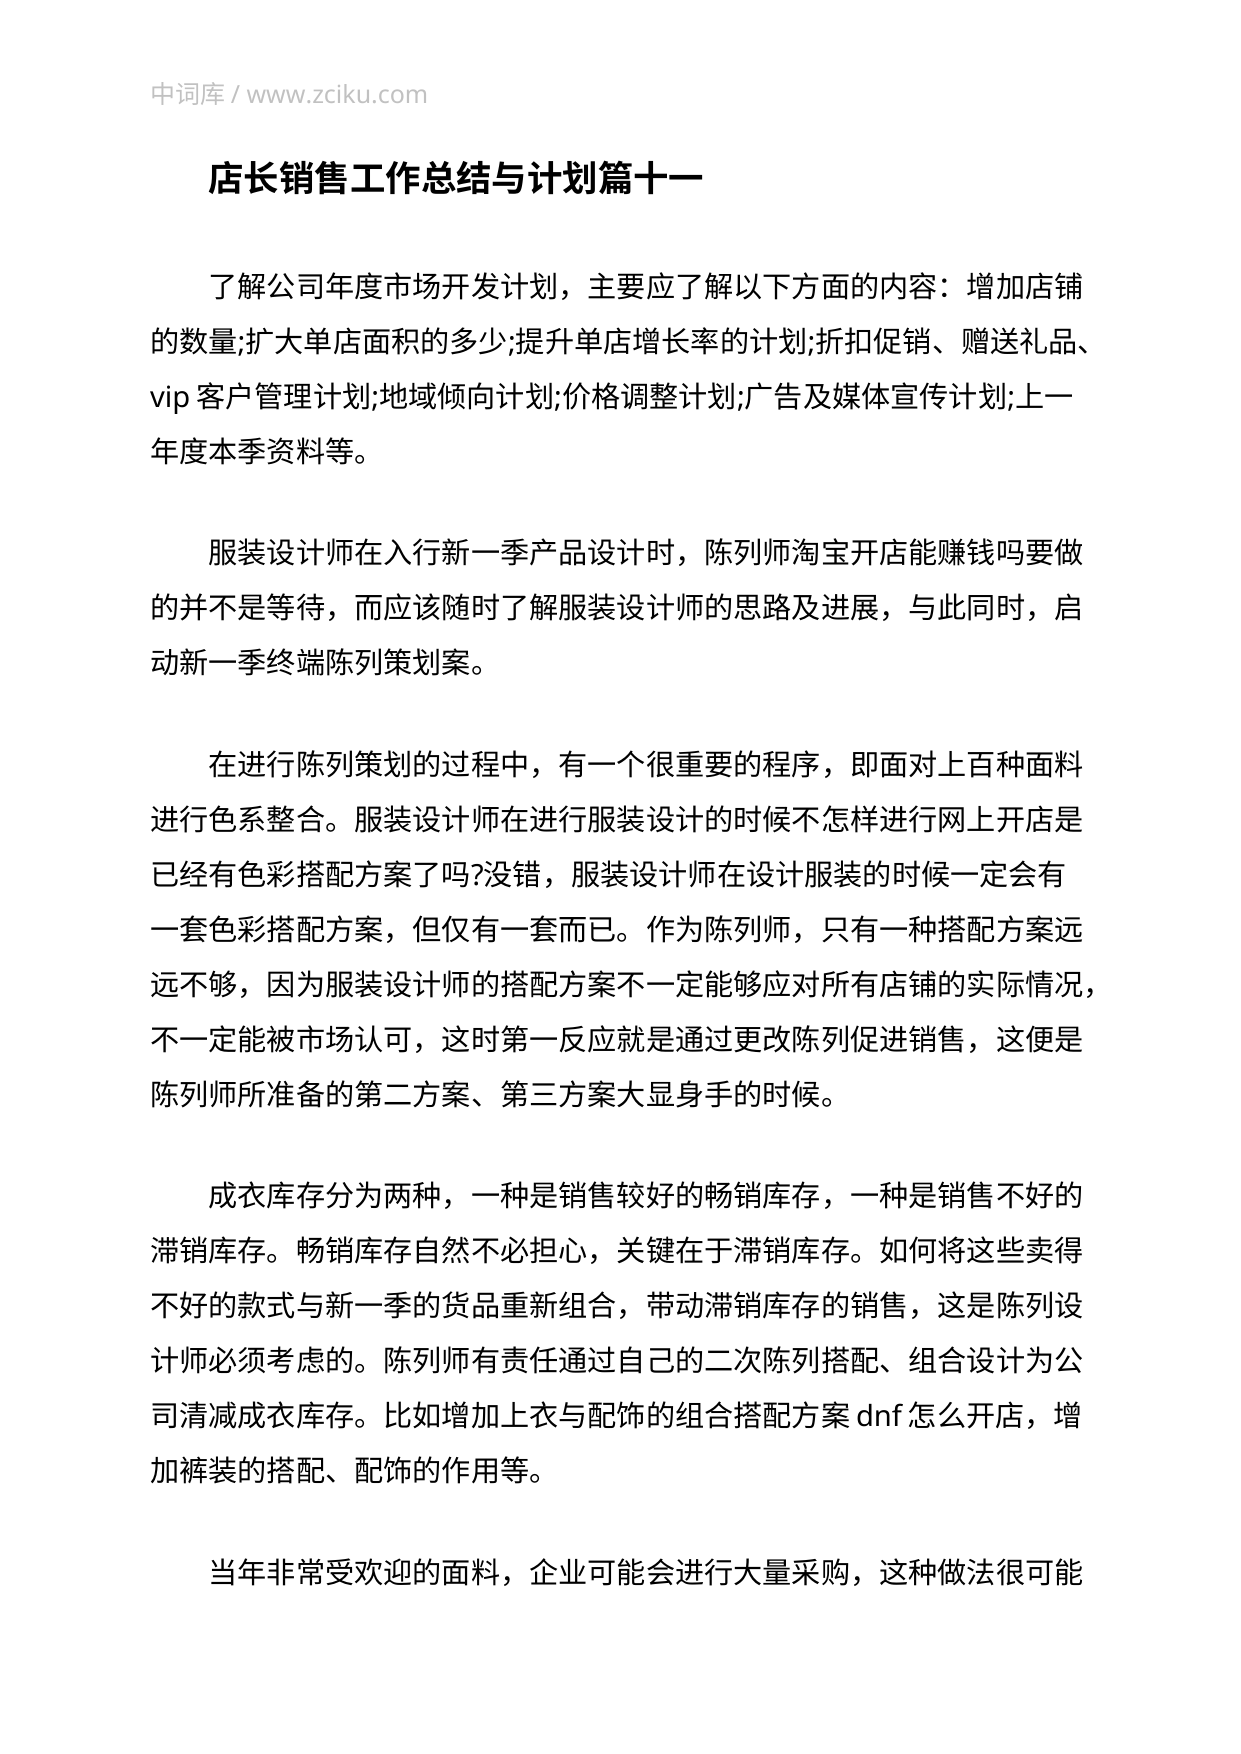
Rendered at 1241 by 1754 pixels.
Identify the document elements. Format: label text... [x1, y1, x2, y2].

text 服装设计师在入行新一季产品设计时，陈列师淘宝开店能赚钱吗要做的并不是等待，而应该随时了解服装设计师的思路及进展，与此同时，启动新一季终端陈列策划案。 [150, 530, 1090, 682]
text 在进行陈列策划的过程中，有一个很重要的程序，即面对上百种面料进行色系整合。服装设计师在进行服装设计的时候不怎样进行网上开店是已经有色彩搭配方案了吗?没错，服装设计师在设计服装的时候一定会有一套色彩搭配方案，但仅有一套而已。作为陈列师，只有一种搭配方案远远不够，因为服装设计师的搭配方案不一定能够应对所有店铺的实际情况，不一定能被市场认可，这时第一反应就是通过更改陈列促进销售，这便是陈列师所准备的第二方案、第三方案大显身手的时候。 [150, 742, 1090, 1113]
text 店长销售工作总结与计划篇十一 [150, 150, 1090, 201]
text 成衣库存分为两种，一种是销售较好的畅销库存，一种是销售不好的滞销库存。畅销库存自然不必担心，关键在于滞销库存。如何将这些卖得不好的款式与新一季的货品重新组合，带动滞销库存的销售，这是陈列设计师必须考虑的。陈列师有责任通过自己的二次陈列搭配、组合设计为公司清减成衣库存。比如增加上衣与配饰的组合搭配方案dnf怎么开店，增加裤装的搭配、配饰的作用等。 [150, 1173, 1090, 1490]
text 了解公司年度市场开发计划，主要应了解以下方面的内容：增加店铺的数量;扩大单店面积的多少;提升单店增长率的计划;折扣促销、赠送礼品、vip客户管理计划;地域倾向计划;价格调整计划;广告及媒体宣传计划;上一年度本季资料等。 [150, 263, 1090, 471]
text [150, 1549, 1090, 1592]
